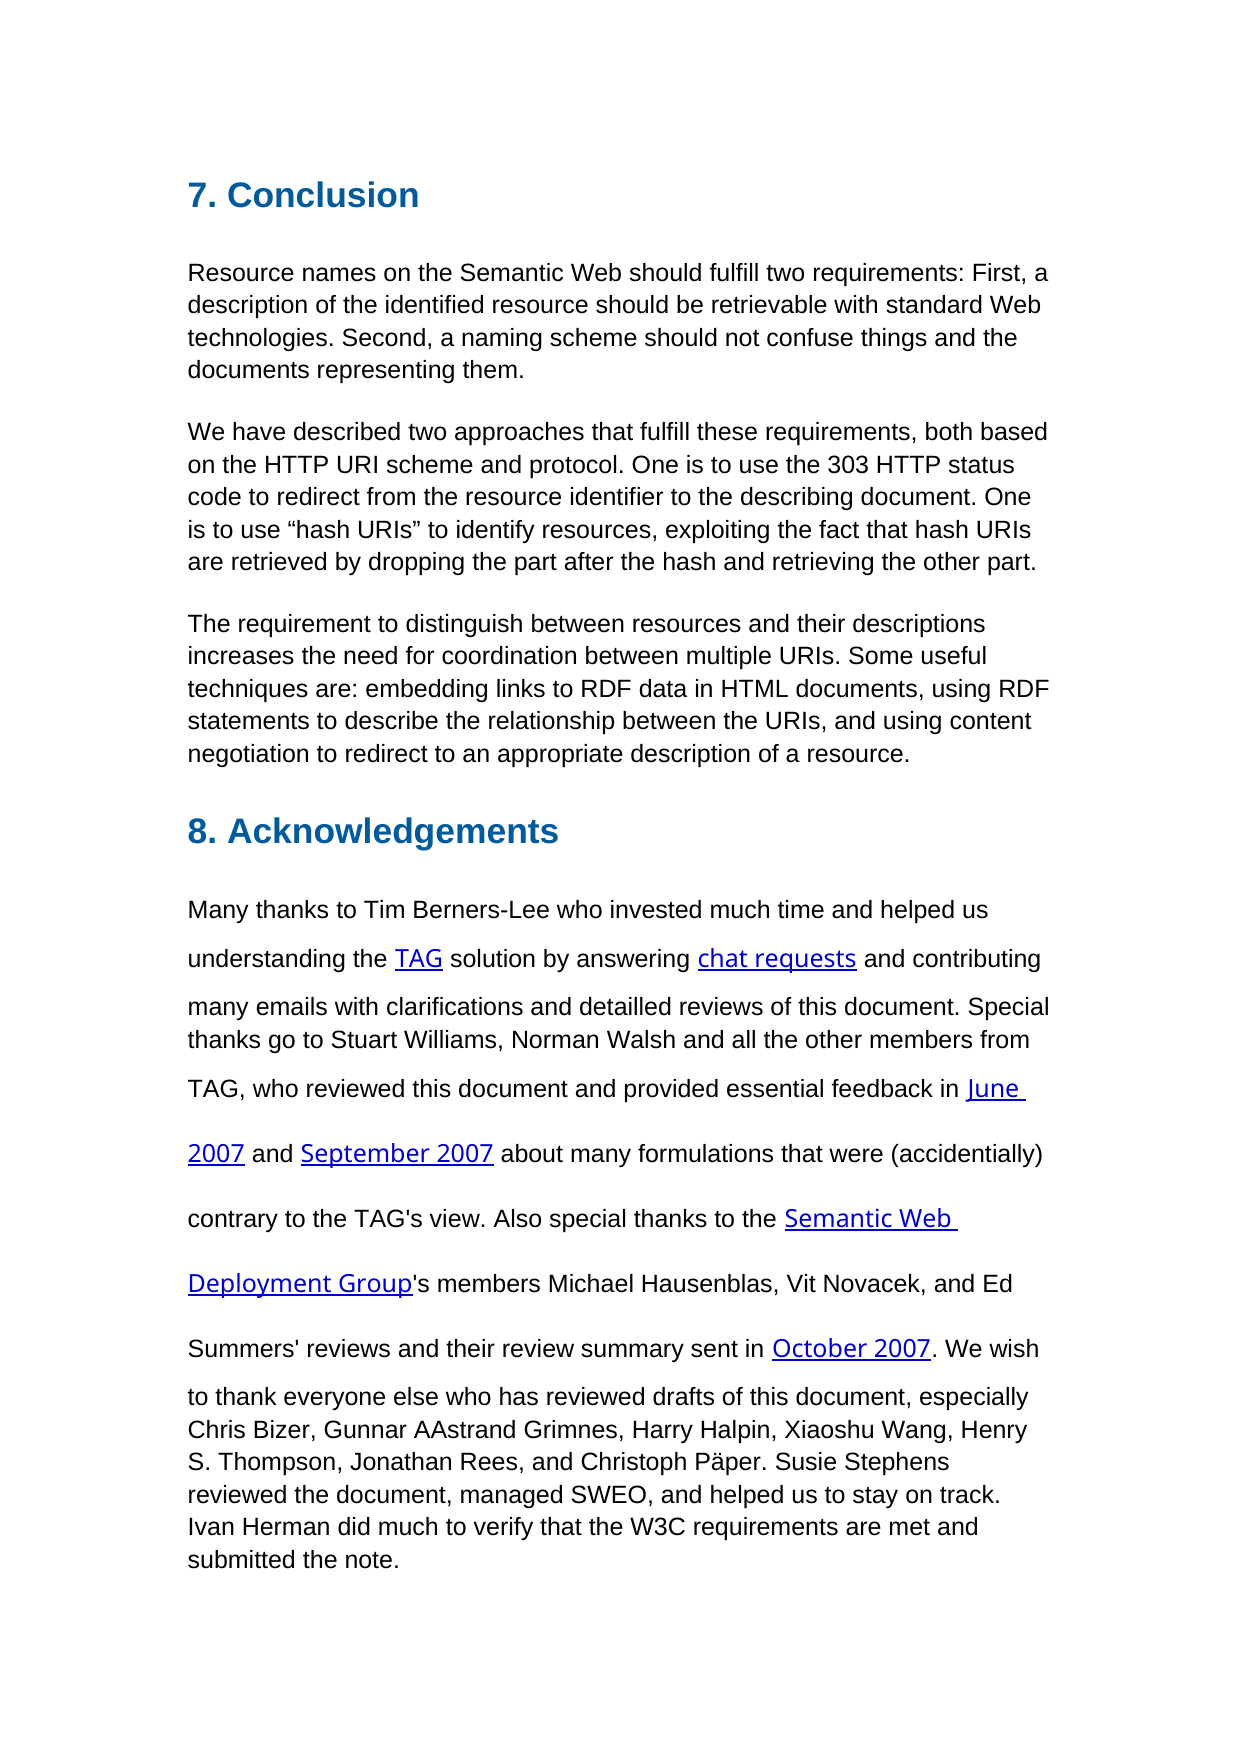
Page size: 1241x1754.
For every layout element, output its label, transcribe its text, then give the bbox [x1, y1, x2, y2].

text Resource names on the Semantic Web should fulfill two requirements: First, a description of the identified resource should be retrievable with standard Web technologies. Second, a naming scheme should not confuse things and the documents representing them. [187, 256, 1053, 386]
text 7. Conclusion [187, 162, 1053, 227]
text The requirement to distinguish between resources and their descriptions increases the need for coordination between multiple URIs. Some useful techniques are: embedding links to RDF data in HTML documents, using RDF statements to describe the relationship between the URIs, and using content negotiation to redirect to an appropriate description of a resource. [187, 607, 1053, 769]
text Many thanks to Tim Berners-Lee who invested much time and helped us understanding the TAG solution by answering chat requests and contributing many emails with clarifications and detailled reviews of this document. Special thanks go to Stuart Williams, Norman Walsh and all the other members from TAG, who reviewed this document and provided essential feedback in June 2007 and September 2007 about many formulations that were (accidentially) contrary to the TAG's view. Also special thanks to the Semantic Web Deployment Group's members Michael Hausenblas, Vit Novacek, and Ed Summers' reviews and their review summary sent in October 2007. We wish to thank everyone else who has reviewed drafts of this document, especially Chris Bizer, Gunnar AAstrand Grimnes, Harry Halpin, Xiaoshu Wang, Henry S. Thompson, Jonathan Rees, and Christoph Päper. Susie Stephens reviewed the document, managed SWEO, and helped us to stay on track. Ivan Herman did much to verify that the W3C requirements are met and submitted the note. [187, 893, 1053, 1575]
text 8. Acknowledgements [187, 799, 1053, 864]
text We have described two approaches that fulfill these requirements, both based on the HTTP URI scheme and protocol. One is to use the 303 HTTP status code to redirect from the resource identifier to the describing document. One is to use “hash URIs” to identify resources, exploiting the fact that hash URIs are retrieved by dropping the part after the hash and retrieving the other part. [187, 415, 1053, 578]
